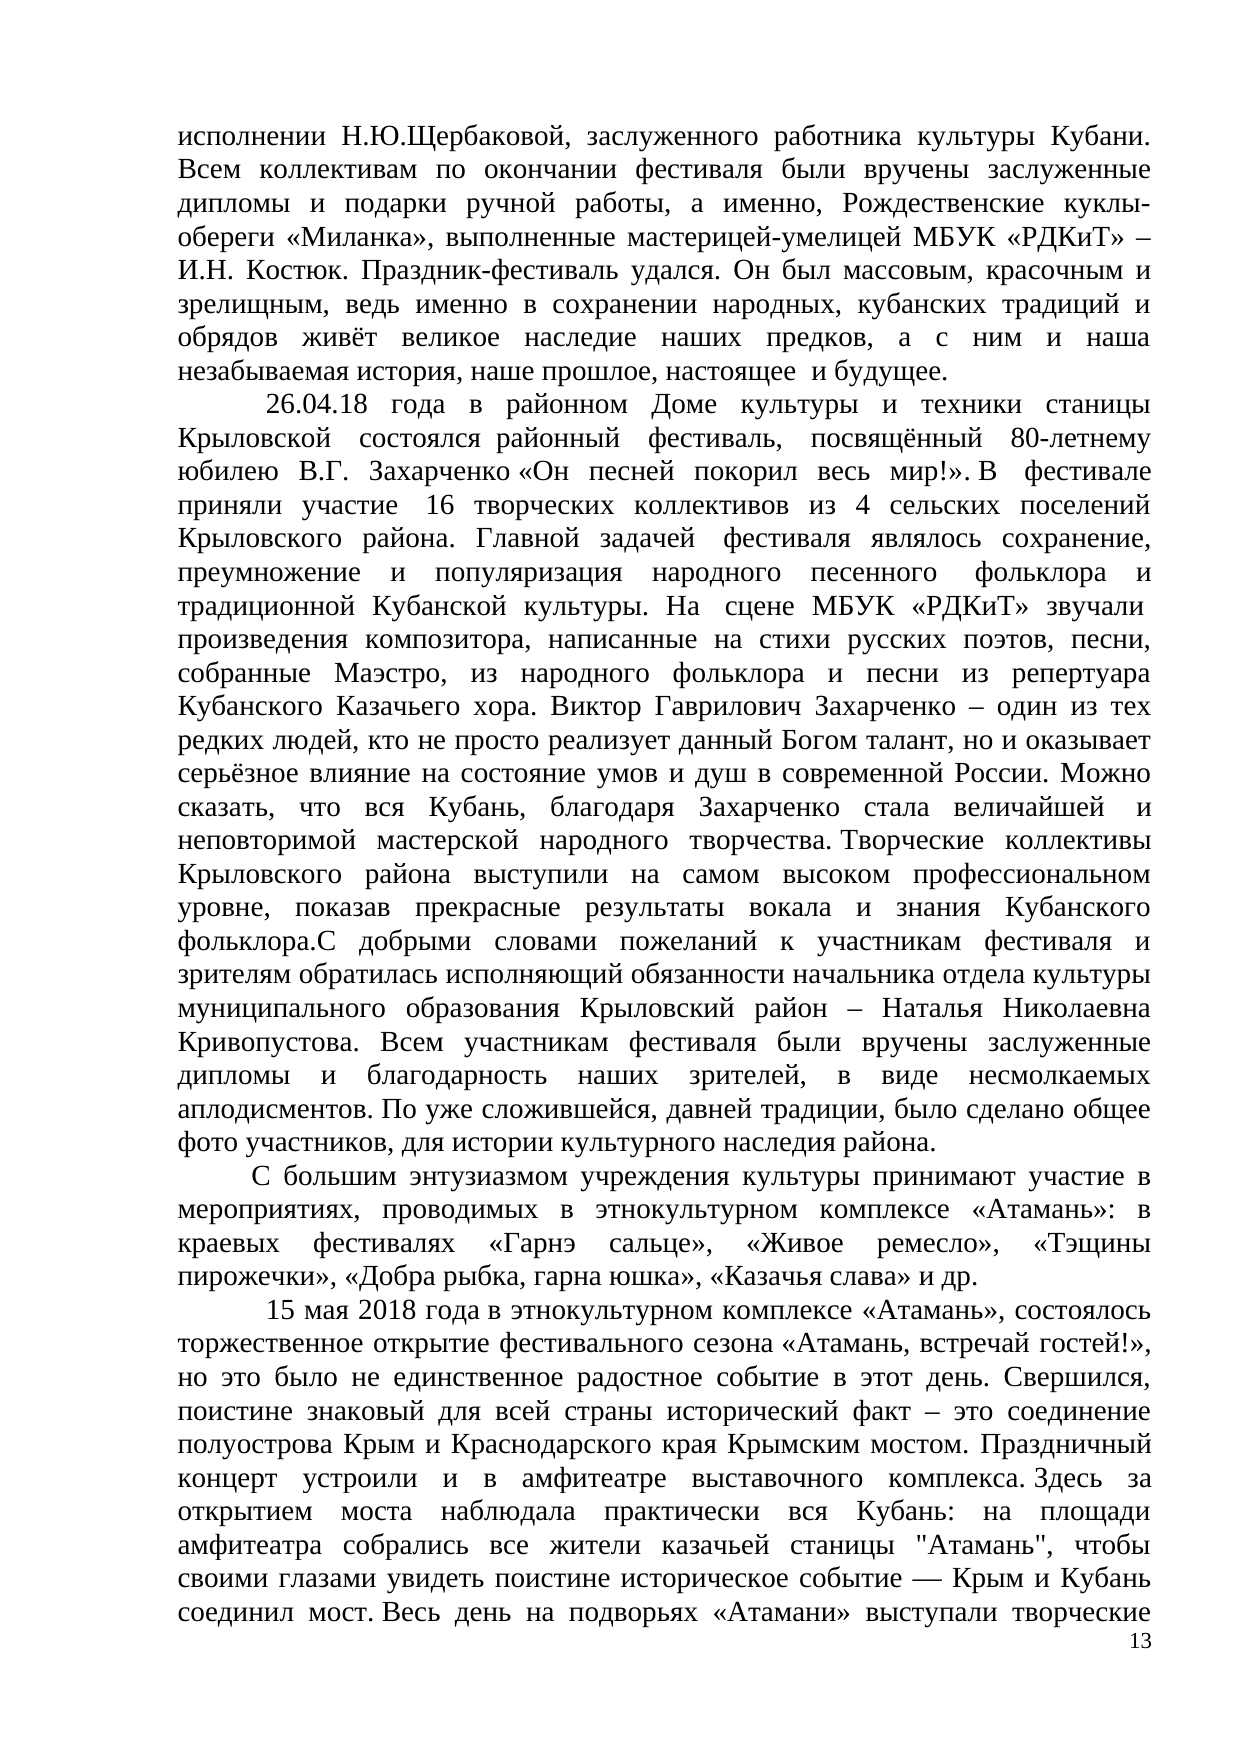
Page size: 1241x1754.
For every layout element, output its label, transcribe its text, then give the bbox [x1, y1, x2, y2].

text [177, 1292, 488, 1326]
text С большим энтузиазмом учреждения культуры принимают участие в мероприятиях, проводимых в этнокультурном комплексе «Атамань»: в краевых фестивалях «Гарнэ сальце», «Живое ремесло», «Тэщины пирожечки», «Добра рыбка, гарна юшка», «Казачья слава» и др. [177, 1158, 1152, 1292]
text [177, 118, 1152, 386]
text 26.04.18 года в районном Доме культуры и техники станицы Крыловской состоялся районный фестиваль, посвящённый 80-летнему юбилею В.Г. Захарченко «Он песней покорил весь мир!». В фестивале приняли участие 16 творческих коллективов из 4 сельских поселений Крыловского района. Главной задачей фестиваля являлось сохранение, преумножение и популяризация народного песенного фольклора и традиционной Кубанской культуры. На сцене МБУК «РДКиТ» звучали произведения композитора, написанные на стихи русских поэтов, песни, собранные Маэстро, из народного фольклора и песни из репертуара Кубанского Казачьего хора. Виктор Гаврилович Захарченко – один из тех редких людей, кто не просто реализует данный Богом талант, но и оказывает серьёзное влияние на состояние умов и душ в современной России. Можно сказать, что вся Кубань, благодаря Захарченко стала величайшей и неповторимой мастерской народного творчества. Творческие коллективы Крыловского района выступили на самом высоком профессиональном уровне, показав прекрасные результаты вокала и знания Кубанского фольклора.С добрыми словами пожеланий к участникам фестиваля и зрителям обратилась исполняющий обязанности начальника отдела культуры муниципального образования Крыловский район – Наталья Николаевна Кривопустова. Всем участникам фестиваля были вручены заслуженные дипломы и благодарность наших зрителей, в виде несмолкаемых аплодисментов. По уже сложившейся, давней традиции, было сделано общее фото участников, для истории культурного наследия района. [177, 386, 1152, 1158]
